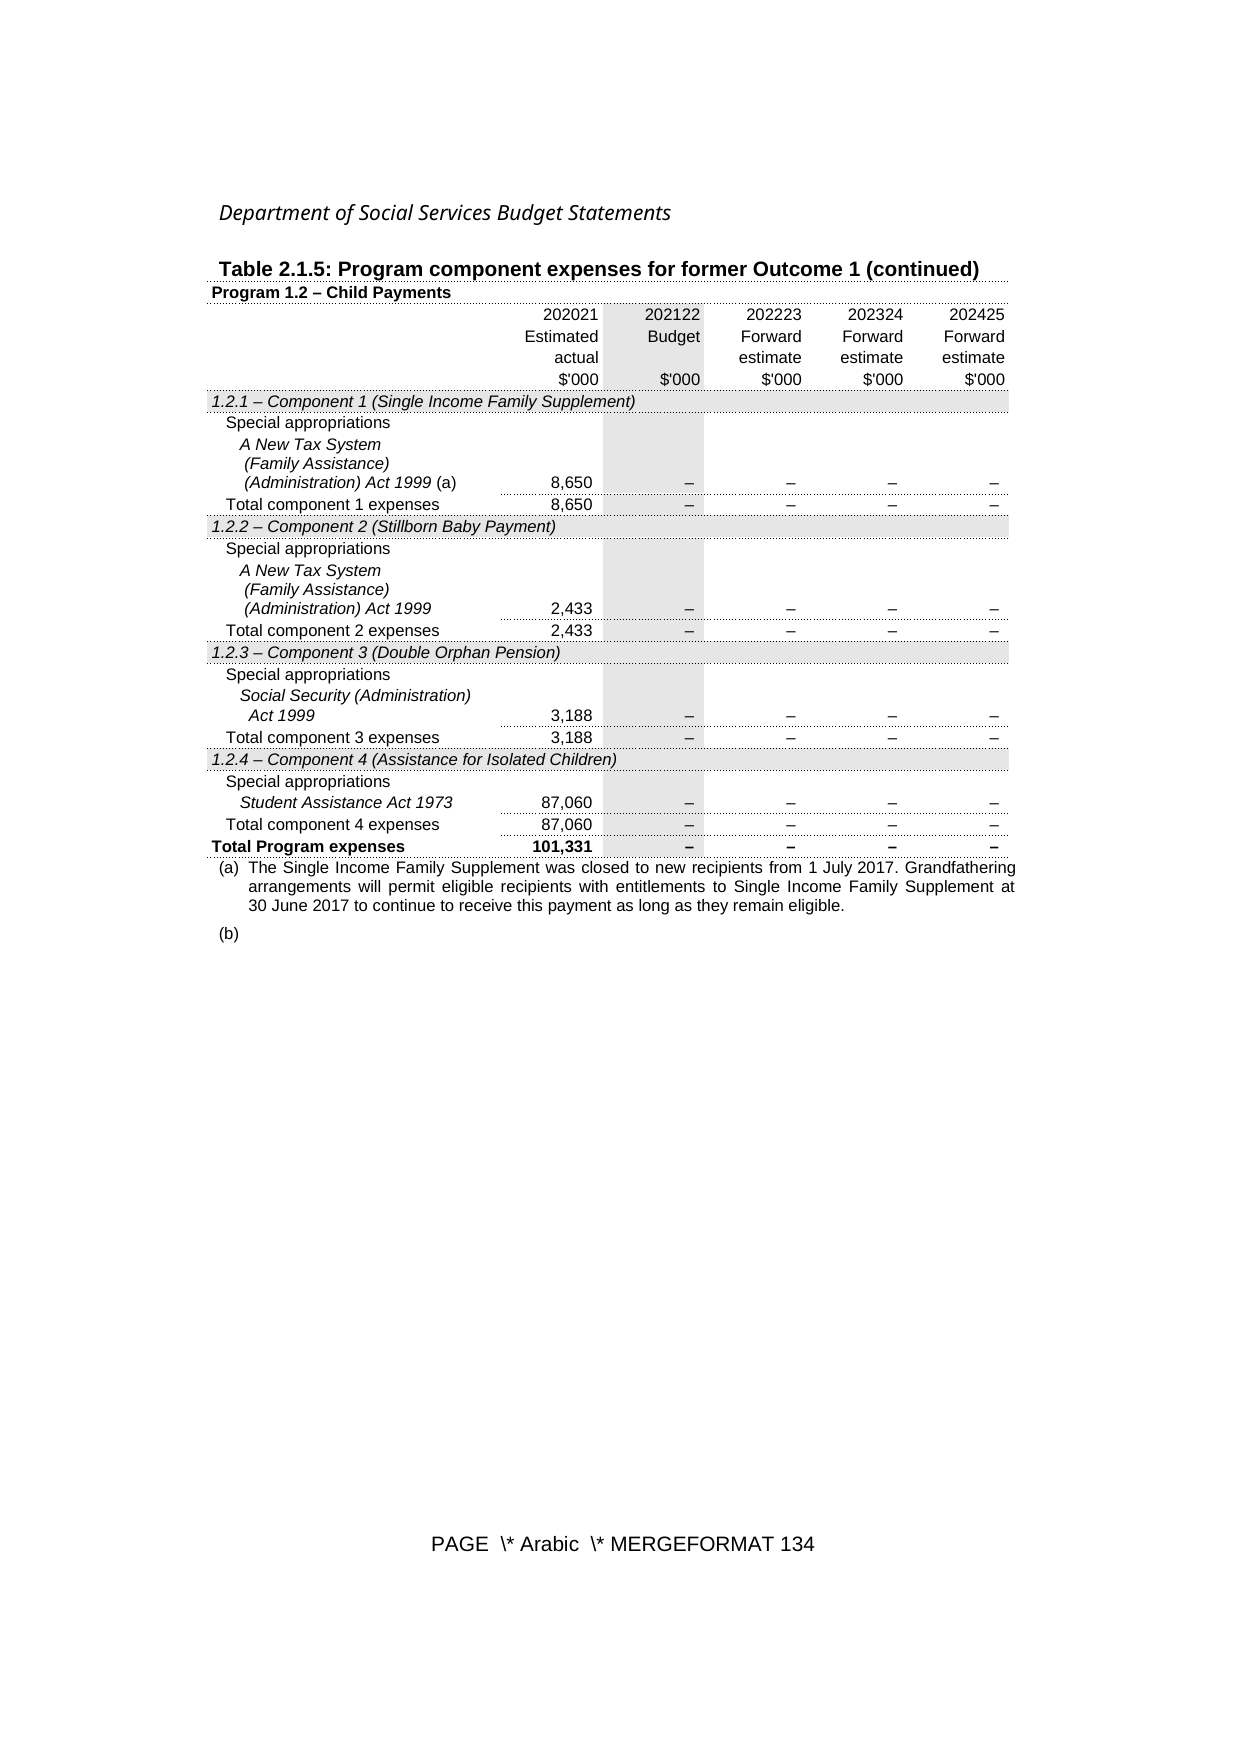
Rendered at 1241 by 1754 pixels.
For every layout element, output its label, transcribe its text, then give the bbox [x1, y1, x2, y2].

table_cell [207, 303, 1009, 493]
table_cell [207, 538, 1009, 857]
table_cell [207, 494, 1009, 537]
subtitle Table 2.1.5: Program component expenses for former Outcome 1 (continued) [218, 257, 1022, 281]
list The Single Income Family Supplement was closed to new recipients from 1 July 2017. Grandfathering arrangements will permit eligible recipients with entitlements to Single Income Family Supplement at 30 June 2017 to continue to receive this payment as long as they remain eligible. [218, 858, 1016, 915]
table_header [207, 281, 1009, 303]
